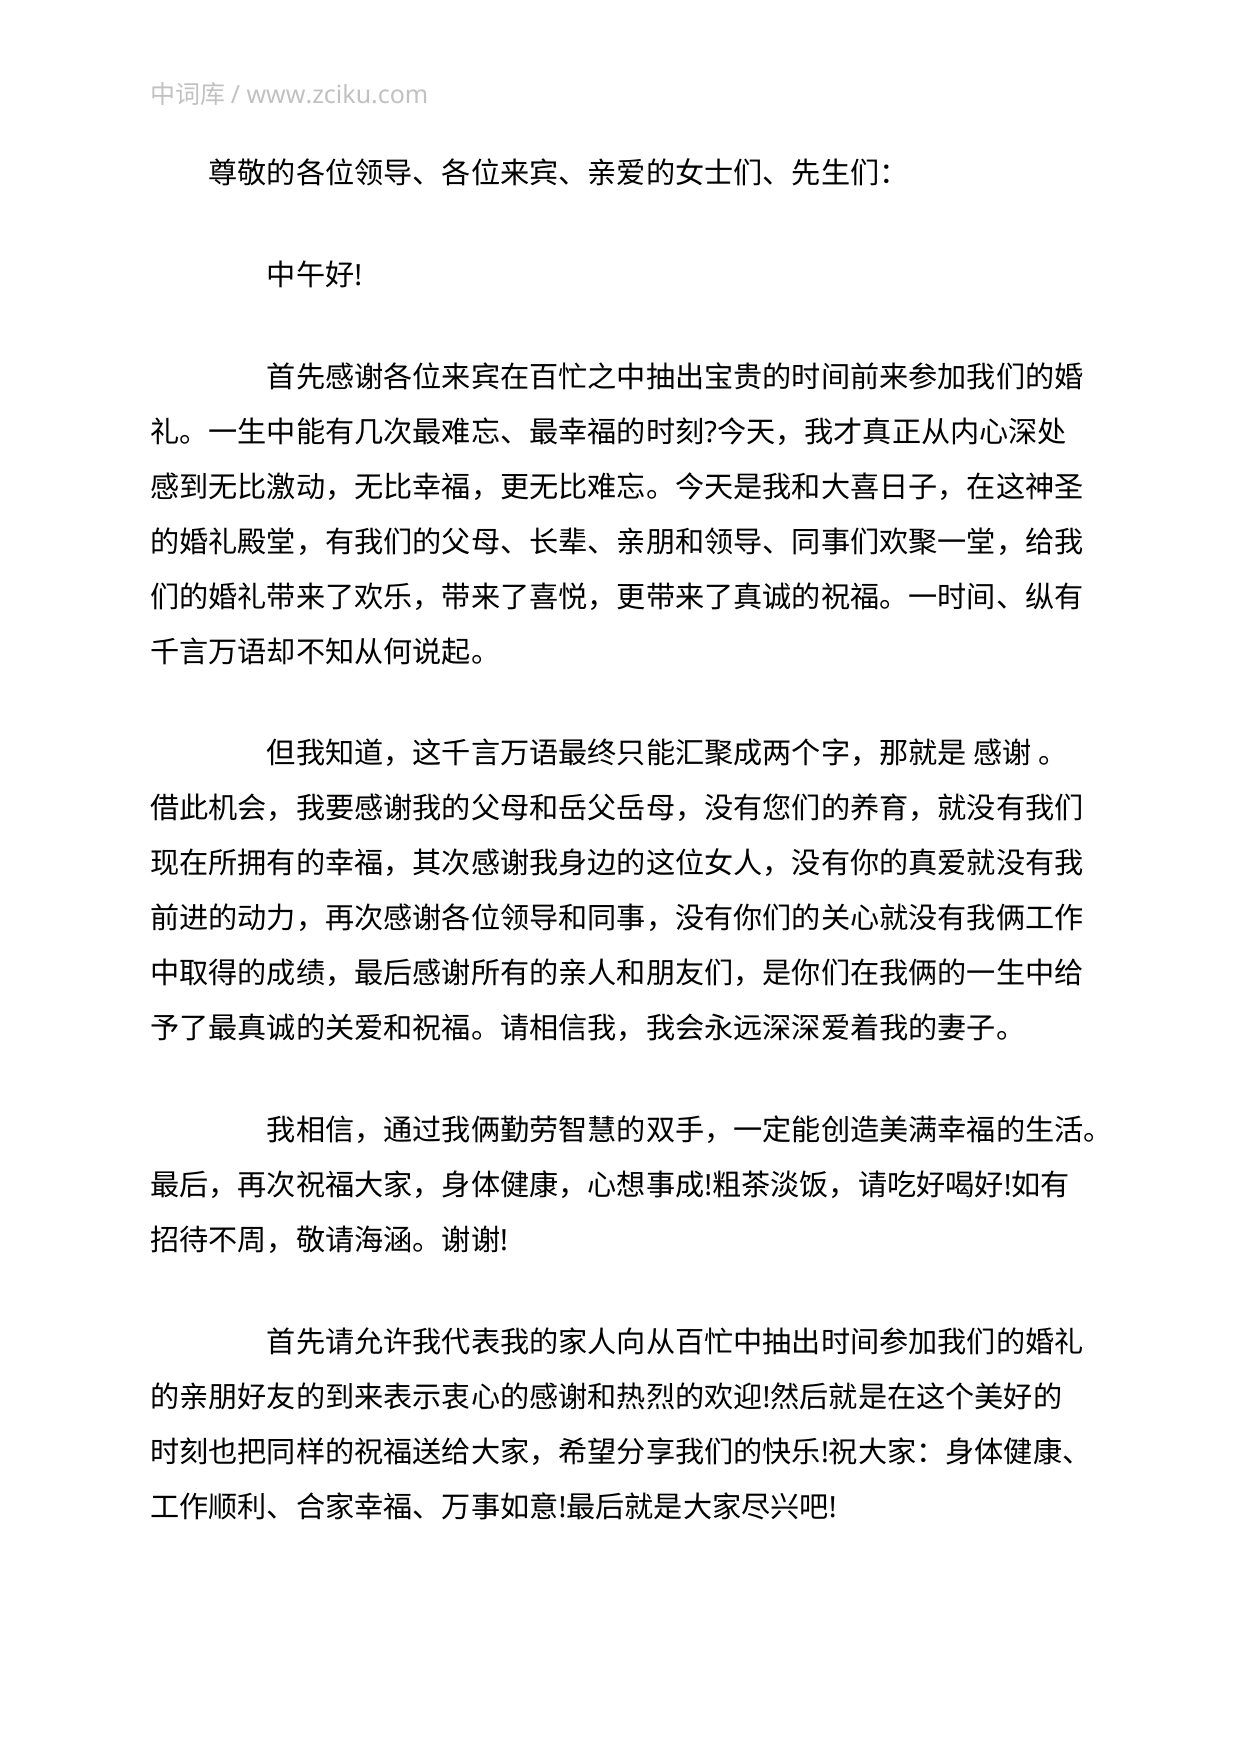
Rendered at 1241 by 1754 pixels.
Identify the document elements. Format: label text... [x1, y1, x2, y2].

text 首先请允许我代表我的家人向从百忙中抽出时间参加我们的婚礼的亲朋好友的到来表示衷心的感谢和热烈的欢迎!然后就是在这个美好的时刻也把同样的祝福送给大家，希望分享我们的快乐!祝大家：身体健康、工作顺利、合家幸福、万事如意!最后就是大家尽兴吧! [150, 1318, 1090, 1526]
text 首先感谢各位来宾在百忙之中抽出宝贵的时间前来参加我们的婚礼。一生中能有几次最难忘、最幸福的时刻?今天，我才真正从内心深处感到无比激动，无比幸福，更无比难忘。今天是我和大喜日子，在这神圣的婚礼殿堂，有我们的父母、长辈、亲朋和领导、同事们欢聚一堂，给我们的婚礼带来了欢乐，带来了喜悦，更带来了真诚的祝福。一时间、纵有千言万语却不知从何说起。 [150, 354, 1090, 671]
text 尊敬的各位领导、各位来宾、亲爱的女士们、先生们： [150, 150, 1090, 192]
text 中午好! [150, 252, 1090, 294]
text 但我知道，这千言万语最终只能汇聚成两个字，那就是 感谢 。借此机会，我要感谢我的父母和岳父岳母，没有您们的养育，就没有我们现在所拥有的幸福，其次感谢我身边的这位女人，没有你的真爱就没有我前进的动力，再次感谢各位领导和同事，没有你们的关心就没有我俩工作中取得的成绩，最后感谢所有的亲人和朋友们，是你们在我俩的一生中给予了最真诚的关爱和祝福。请相信我，我会永远深深爱着我的妻子。 [150, 730, 1090, 1047]
text 我相信，通过我俩勤劳智慧的双手，一定能创造美满幸福的生活。最后，再次祝福大家，身体健康，心想事成!粗茶淡饭，请吃好喝好!如有招待不周，敬请海涵。谢谢! [150, 1106, 1090, 1259]
